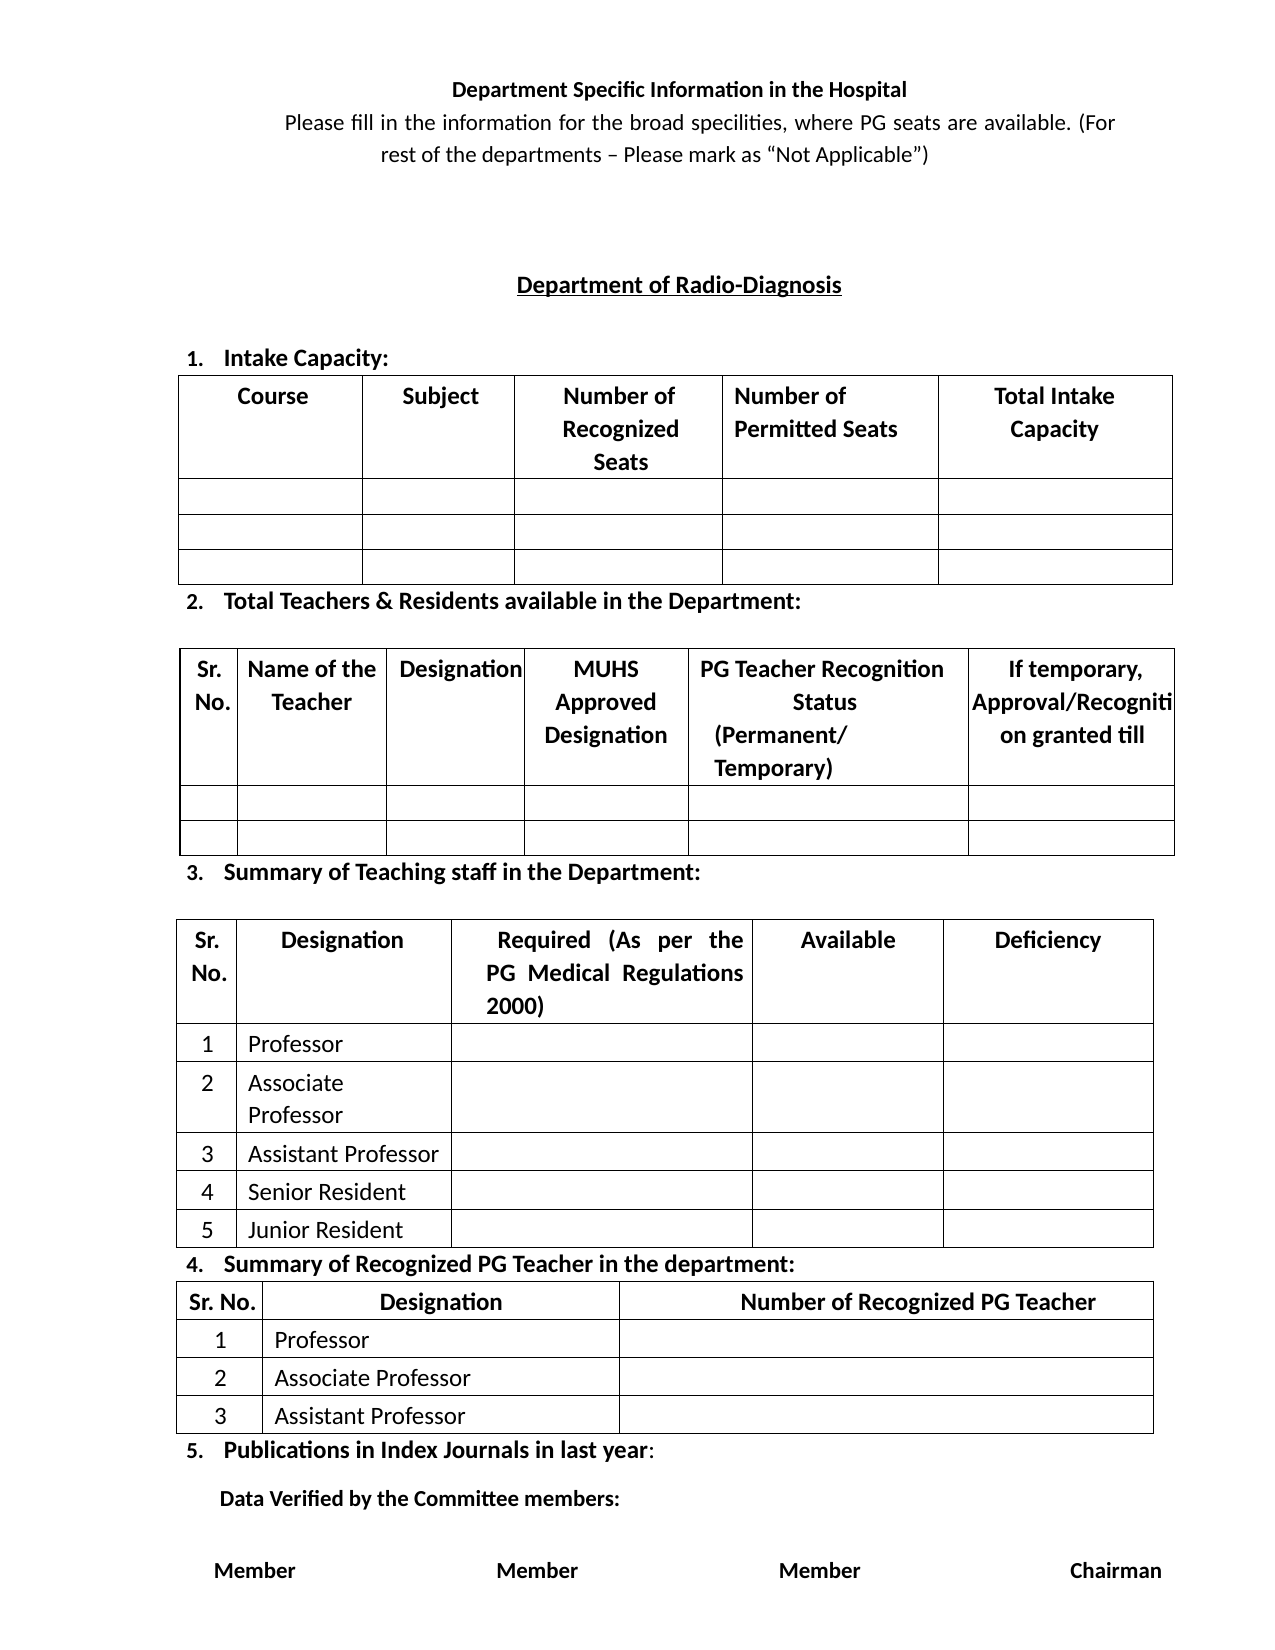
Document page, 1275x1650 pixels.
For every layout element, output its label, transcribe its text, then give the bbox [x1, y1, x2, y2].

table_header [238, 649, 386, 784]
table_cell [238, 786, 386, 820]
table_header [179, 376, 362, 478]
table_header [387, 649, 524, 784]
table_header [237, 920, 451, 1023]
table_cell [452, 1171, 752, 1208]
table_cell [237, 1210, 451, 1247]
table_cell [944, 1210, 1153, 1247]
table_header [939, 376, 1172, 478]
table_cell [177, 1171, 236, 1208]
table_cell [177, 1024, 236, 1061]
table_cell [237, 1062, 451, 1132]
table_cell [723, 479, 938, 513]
list Intake Capacity: [186, 342, 1167, 372]
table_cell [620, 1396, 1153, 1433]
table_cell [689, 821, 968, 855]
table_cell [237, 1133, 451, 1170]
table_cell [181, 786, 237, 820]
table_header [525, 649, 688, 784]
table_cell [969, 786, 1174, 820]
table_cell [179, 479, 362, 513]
subtitle Department of Radio-Diagnosis [192, 269, 1166, 299]
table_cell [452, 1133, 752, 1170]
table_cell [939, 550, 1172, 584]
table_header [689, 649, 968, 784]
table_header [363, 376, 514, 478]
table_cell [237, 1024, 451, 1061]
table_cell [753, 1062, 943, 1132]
list Summary of Recognized PG Teacher in the department: [186, 1248, 1167, 1278]
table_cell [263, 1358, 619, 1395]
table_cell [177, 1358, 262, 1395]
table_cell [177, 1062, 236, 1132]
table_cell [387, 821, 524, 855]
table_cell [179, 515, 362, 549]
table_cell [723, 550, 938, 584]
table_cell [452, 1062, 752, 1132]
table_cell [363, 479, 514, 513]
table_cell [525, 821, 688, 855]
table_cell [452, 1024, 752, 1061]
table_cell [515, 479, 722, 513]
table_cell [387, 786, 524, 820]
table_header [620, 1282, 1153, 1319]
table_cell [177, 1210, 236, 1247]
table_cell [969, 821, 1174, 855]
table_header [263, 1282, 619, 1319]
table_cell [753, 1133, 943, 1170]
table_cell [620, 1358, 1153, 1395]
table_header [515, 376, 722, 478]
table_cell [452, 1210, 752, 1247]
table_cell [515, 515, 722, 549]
list Summary of Teaching staff in the Department: [186, 856, 1167, 887]
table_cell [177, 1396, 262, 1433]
list Publications in Index Journals in last year: [186, 1434, 1167, 1465]
list Total Teachers & Residents available in the Department: [186, 585, 1167, 616]
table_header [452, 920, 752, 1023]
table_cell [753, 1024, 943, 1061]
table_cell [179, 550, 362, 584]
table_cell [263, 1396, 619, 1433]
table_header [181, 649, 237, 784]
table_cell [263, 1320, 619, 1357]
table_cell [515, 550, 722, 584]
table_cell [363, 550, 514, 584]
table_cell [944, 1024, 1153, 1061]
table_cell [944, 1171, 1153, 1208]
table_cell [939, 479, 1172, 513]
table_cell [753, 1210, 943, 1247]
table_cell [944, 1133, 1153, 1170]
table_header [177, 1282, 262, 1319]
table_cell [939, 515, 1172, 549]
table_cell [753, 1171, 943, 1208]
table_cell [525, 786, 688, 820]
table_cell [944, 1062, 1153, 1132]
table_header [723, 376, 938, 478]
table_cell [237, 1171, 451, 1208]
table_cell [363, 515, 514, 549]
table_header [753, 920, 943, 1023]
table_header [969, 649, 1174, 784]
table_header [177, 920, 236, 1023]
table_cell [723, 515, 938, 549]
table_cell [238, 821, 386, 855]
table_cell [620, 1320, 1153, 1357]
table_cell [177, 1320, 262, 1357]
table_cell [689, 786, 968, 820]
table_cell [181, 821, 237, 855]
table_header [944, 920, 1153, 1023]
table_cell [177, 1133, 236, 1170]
